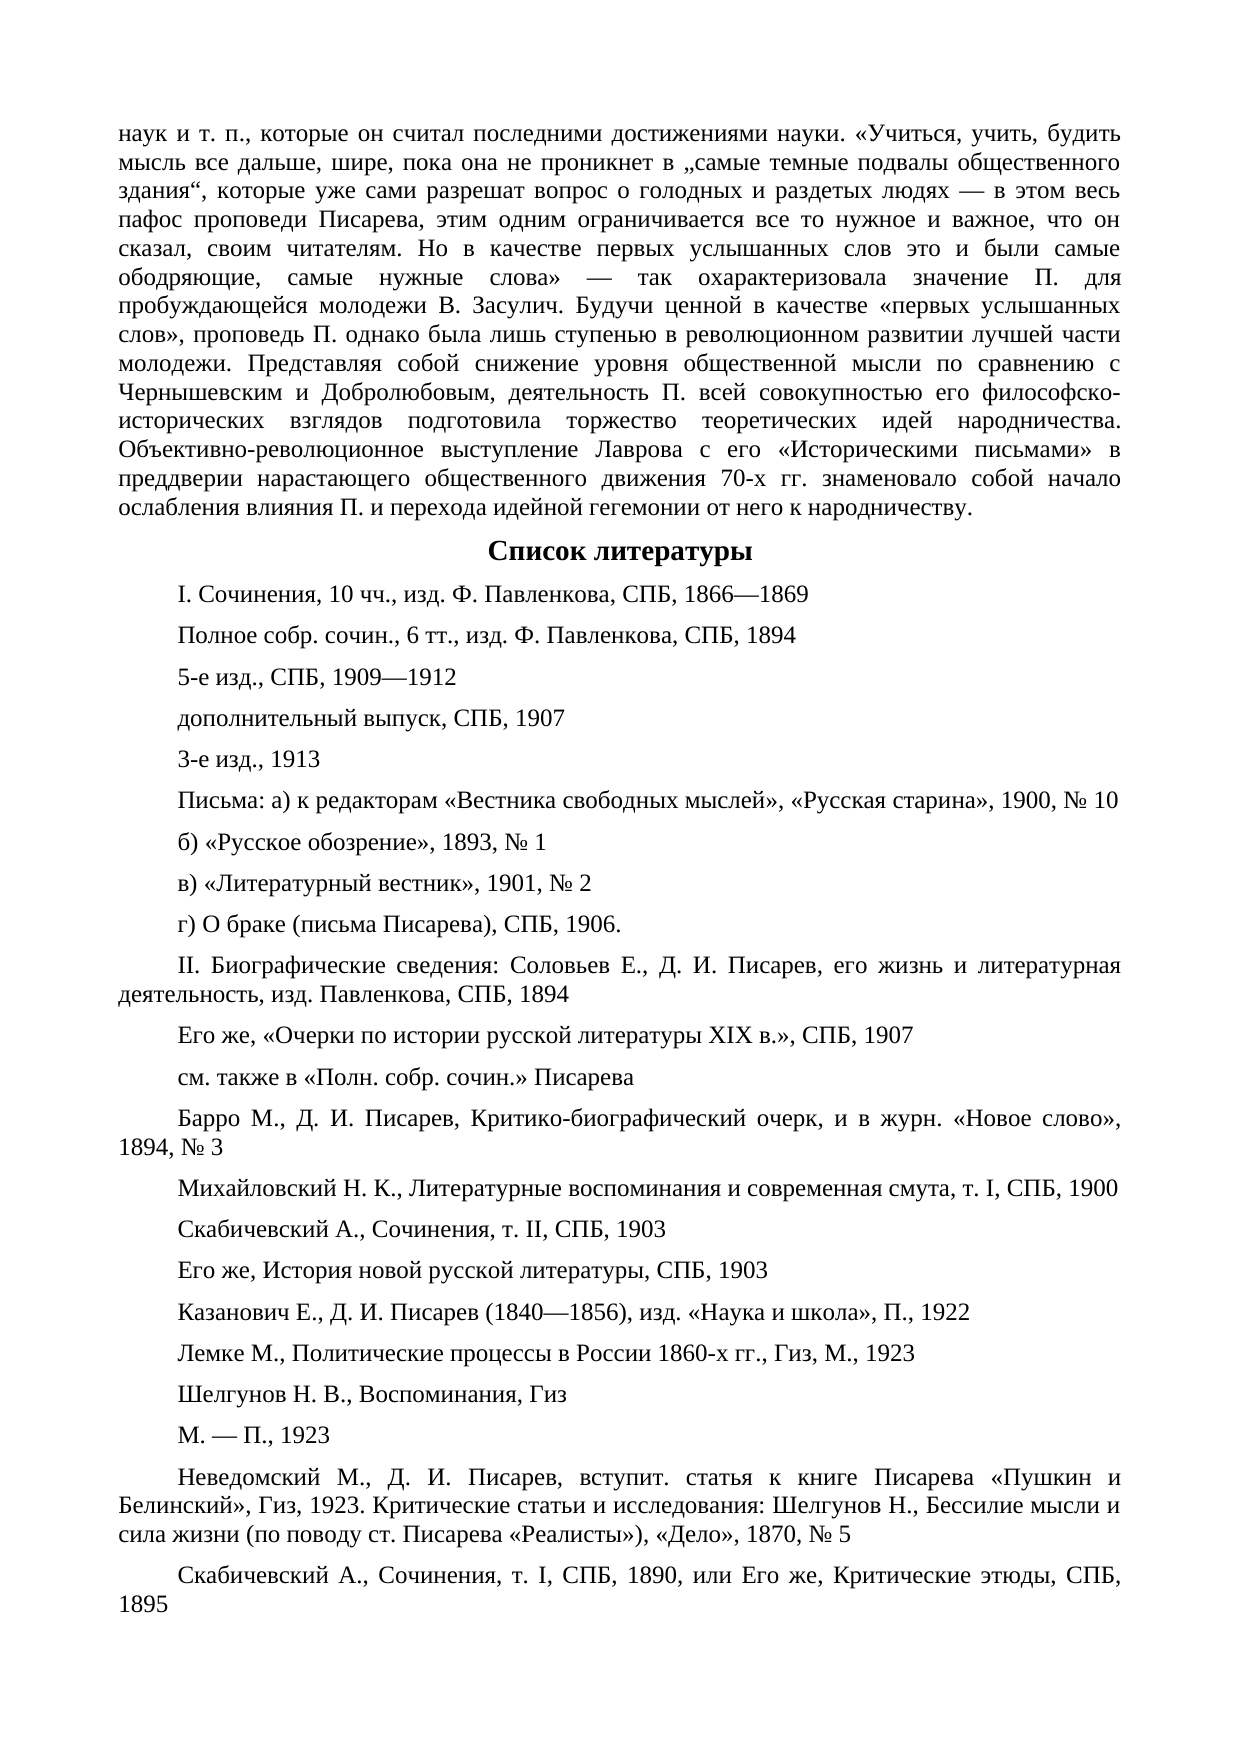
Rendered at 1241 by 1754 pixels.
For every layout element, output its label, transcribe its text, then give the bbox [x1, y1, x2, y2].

text М. — П., 1923 [118, 1420, 1122, 1449]
text б) «Русское обозрение», 1893, № 1 [118, 827, 1122, 855]
text Его же, История новой русской литературы, СПБ, 1903 [118, 1255, 1122, 1284]
text в) «Литературный вестник», 1901, № 2 [118, 868, 1122, 897]
text Его же, «Очерки по истории русской литературы XIX в.», СПБ, 1907 [118, 1020, 1122, 1049]
text Лемке М., Политические процессы в России 1860-х гг., Гиз, М., 1923 [118, 1338, 1122, 1367]
text Письма: а) к редакторам «Вестника свободных мыслей», «Русская старина», 1900, № 10 [118, 785, 1122, 814]
text Михайловский Н. К., Литературные воспоминания и современная смута, т. I, СПБ, 1900 [118, 1173, 1122, 1202]
text II. Биографические сведения: Соловьев Е., Д. И. Писарев, его жизнь и литературная деятельность, изд. Павленкова, СПБ, 1894 [118, 950, 1122, 1008]
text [118, 118, 1122, 521]
text Казанович Е., Д. И. Писарев (1840—1856), изд. «Наука и школа», П., 1922 [118, 1297, 1122, 1325]
text Полное собр. сочин., 6 тт., изд. Ф. Павленкова, СПБ, 1894 [118, 620, 1122, 649]
text дополнительный выпуск, СПБ, 1907 [118, 703, 1122, 732]
text Скабичевский А., Сочинения, т. II, СПБ, 1903 [118, 1214, 1122, 1243]
text 5-е изд., СПБ, 1909—1912 [118, 662, 1122, 690]
text Шелгунов Н. В., Воспоминания, Гиз [118, 1379, 1122, 1408]
text Неведомский М., Д. И. Писарев, вступит. статья к книге Писарева «Пушкин и Белинский», Гиз, 1923. Критические статьи и исследования: Шелгунов Н., Бессилие мысли и сила жизни (по поводу ст. Писарева «Реалисты»), «Дело», 1870, № 5 [118, 1462, 1122, 1548]
text Скабичевский А., Сочинения, т. I, СПБ, 1890, или Его же, Критические этюды, СПБ, 1895 [118, 1560, 1122, 1618]
text г) О браке (письма Писарева), СПБ, 1906. [118, 909, 1122, 938]
text Барро М., Д. И. Писарев, Критико-биографический очерк, и в журн. «Новое слово», 1894, № 3 [118, 1103, 1122, 1160]
text 3-е изд., 1913 [118, 744, 1122, 773]
text см. также в «Полн. собр. сочин.» Писарева [118, 1062, 1122, 1090]
text I. Сочинения, 10 чч., изд. Ф. Павленкова, СПБ, 1866—1869 [118, 579, 1122, 608]
text Список литературы [118, 533, 1122, 567]
